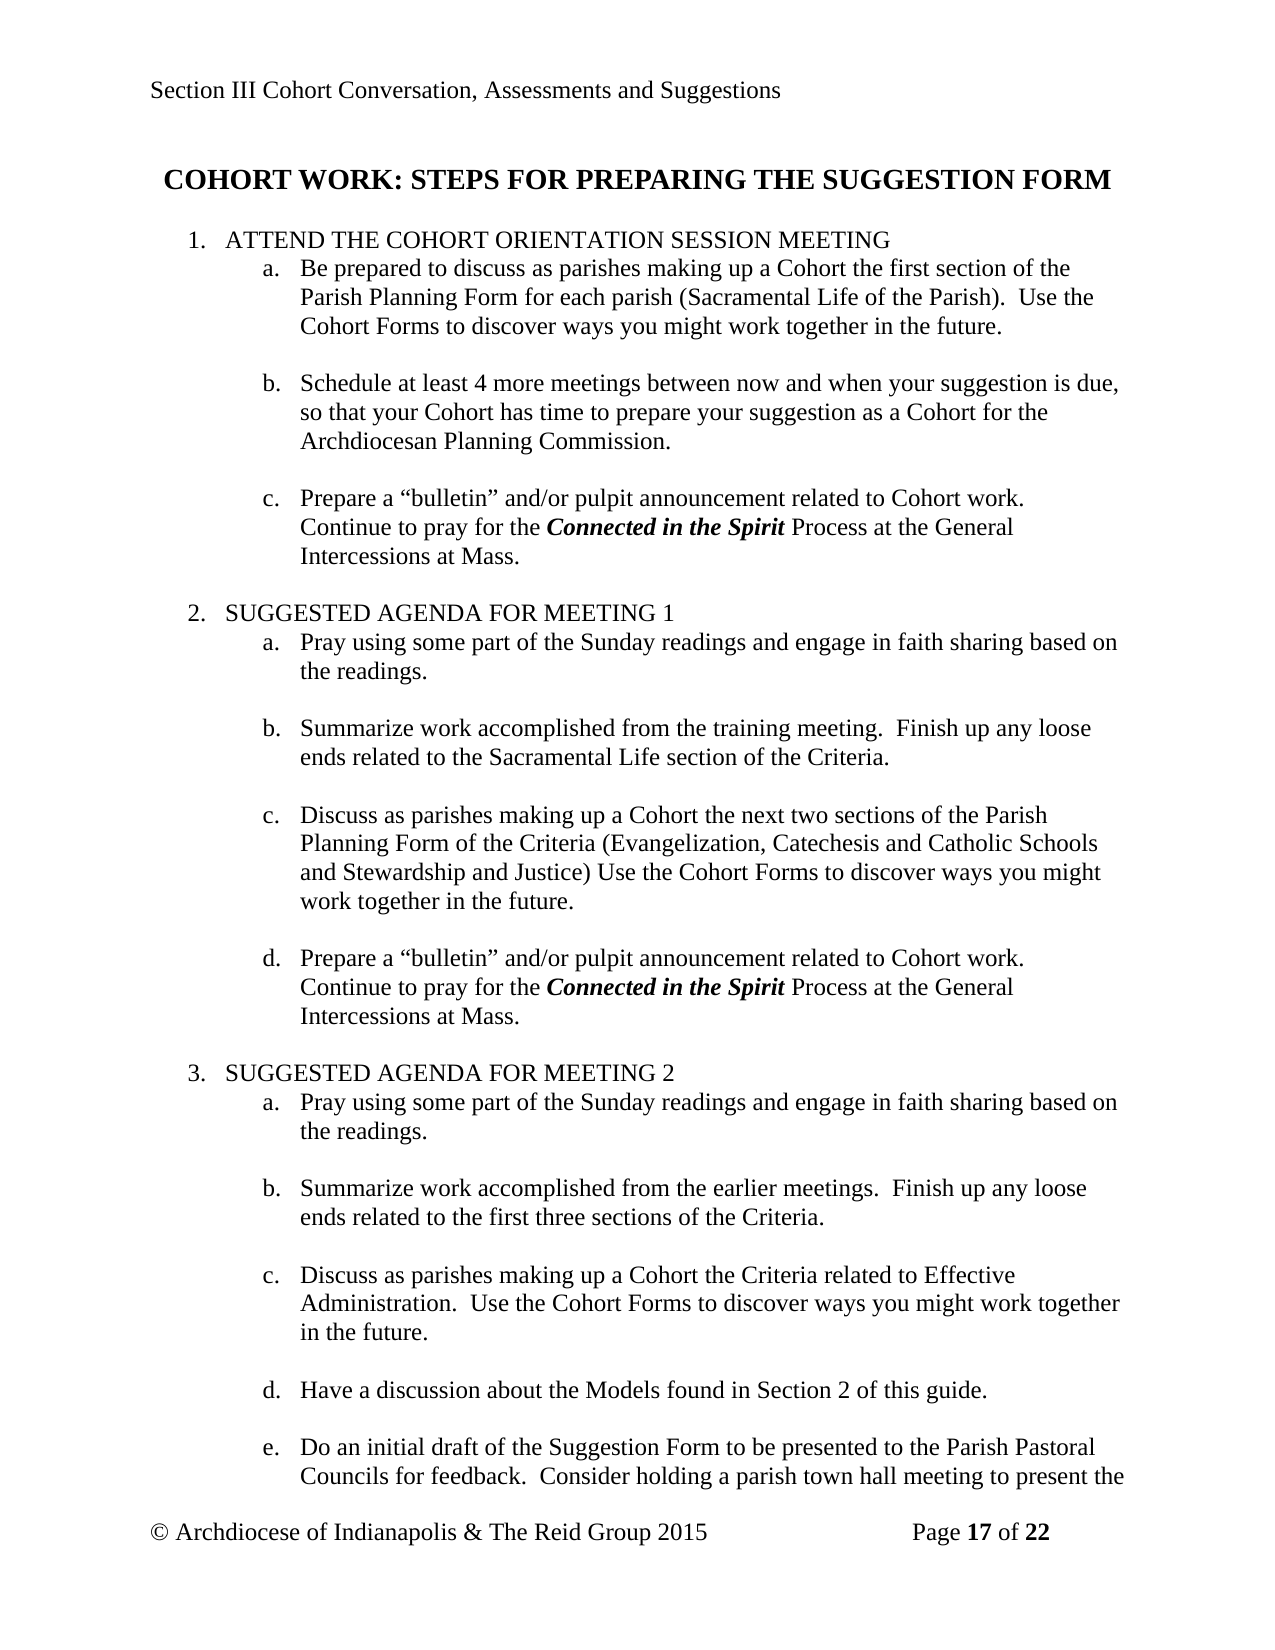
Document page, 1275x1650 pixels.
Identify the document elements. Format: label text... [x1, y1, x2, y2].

list Schedule at least 4 more meetings between now and when your suggestion is due, so that your Cohort has time to prepare your suggestion as a Cohort for the Archdiocesan Planning Commission. [262, 368, 1125, 455]
list Pray using some part of the Sunday readings and engage in faith sharing based on the readings. [262, 1087, 1125, 1145]
list ATTEND THE COHORT ORIENTATION SESSION MEETING [187, 225, 1125, 253]
subtitle COHORT WORK: STEPS FOR PREPARING THE SUGGESTION FORM [150, 162, 1125, 196]
list SUGGESTED AGENDA FOR MEETING 2 [187, 1058, 1125, 1087]
list Prepare a “bulletin” and/or pulpit announcement related to Cohort work. Continue to pray for the Connected in the Spirit Process at the General Intercessions at Mass. [262, 943, 1125, 1030]
list Prepare a “bulletin” and/or pulpit announcement related to Cohort work. Continue to pray for the Connected in the Spirit Process at the General Intercessions at Mass. [262, 483, 1125, 570]
list Have a discussion about the Models found in Section 2 of this guide. [262, 1375, 1125, 1403]
list Summarize work accomplished from the earlier meetings. Finish up any loose ends related to the first three sections of the Criteria. [262, 1173, 1125, 1231]
list Be prepared to discuss as parishes making up a Cohort the first section of the Parish Planning Form for each parish (Sacramental Life of the Parish). Use the Cohort Forms to discover ways you might work together in the future. [262, 253, 1125, 340]
list Pray using some part of the Sunday readings and engage in faith sharing based on the readings. [262, 627, 1125, 685]
list Discuss as parishes making up a Cohort the next two sections of the Parish Planning Form of the Criteria (Evangelization, Catechesis and Catholic Schools and Stewardship and Justice) Use the Cohort Forms to discover ways you might work together in the future. [262, 800, 1125, 915]
list SUGGESTED AGENDA FOR MEETING 1 [187, 598, 1125, 627]
list Discuss as parishes making up a Cohort the Criteria related to Effective Administration. Use the Cohort Forms to discover ways you might work together in the future. [262, 1260, 1125, 1346]
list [262, 1432, 1125, 1490]
list Summarize work accomplished from the training meeting. Finish up any loose ends related to the Sacramental Life section of the Criteria. [262, 713, 1125, 771]
